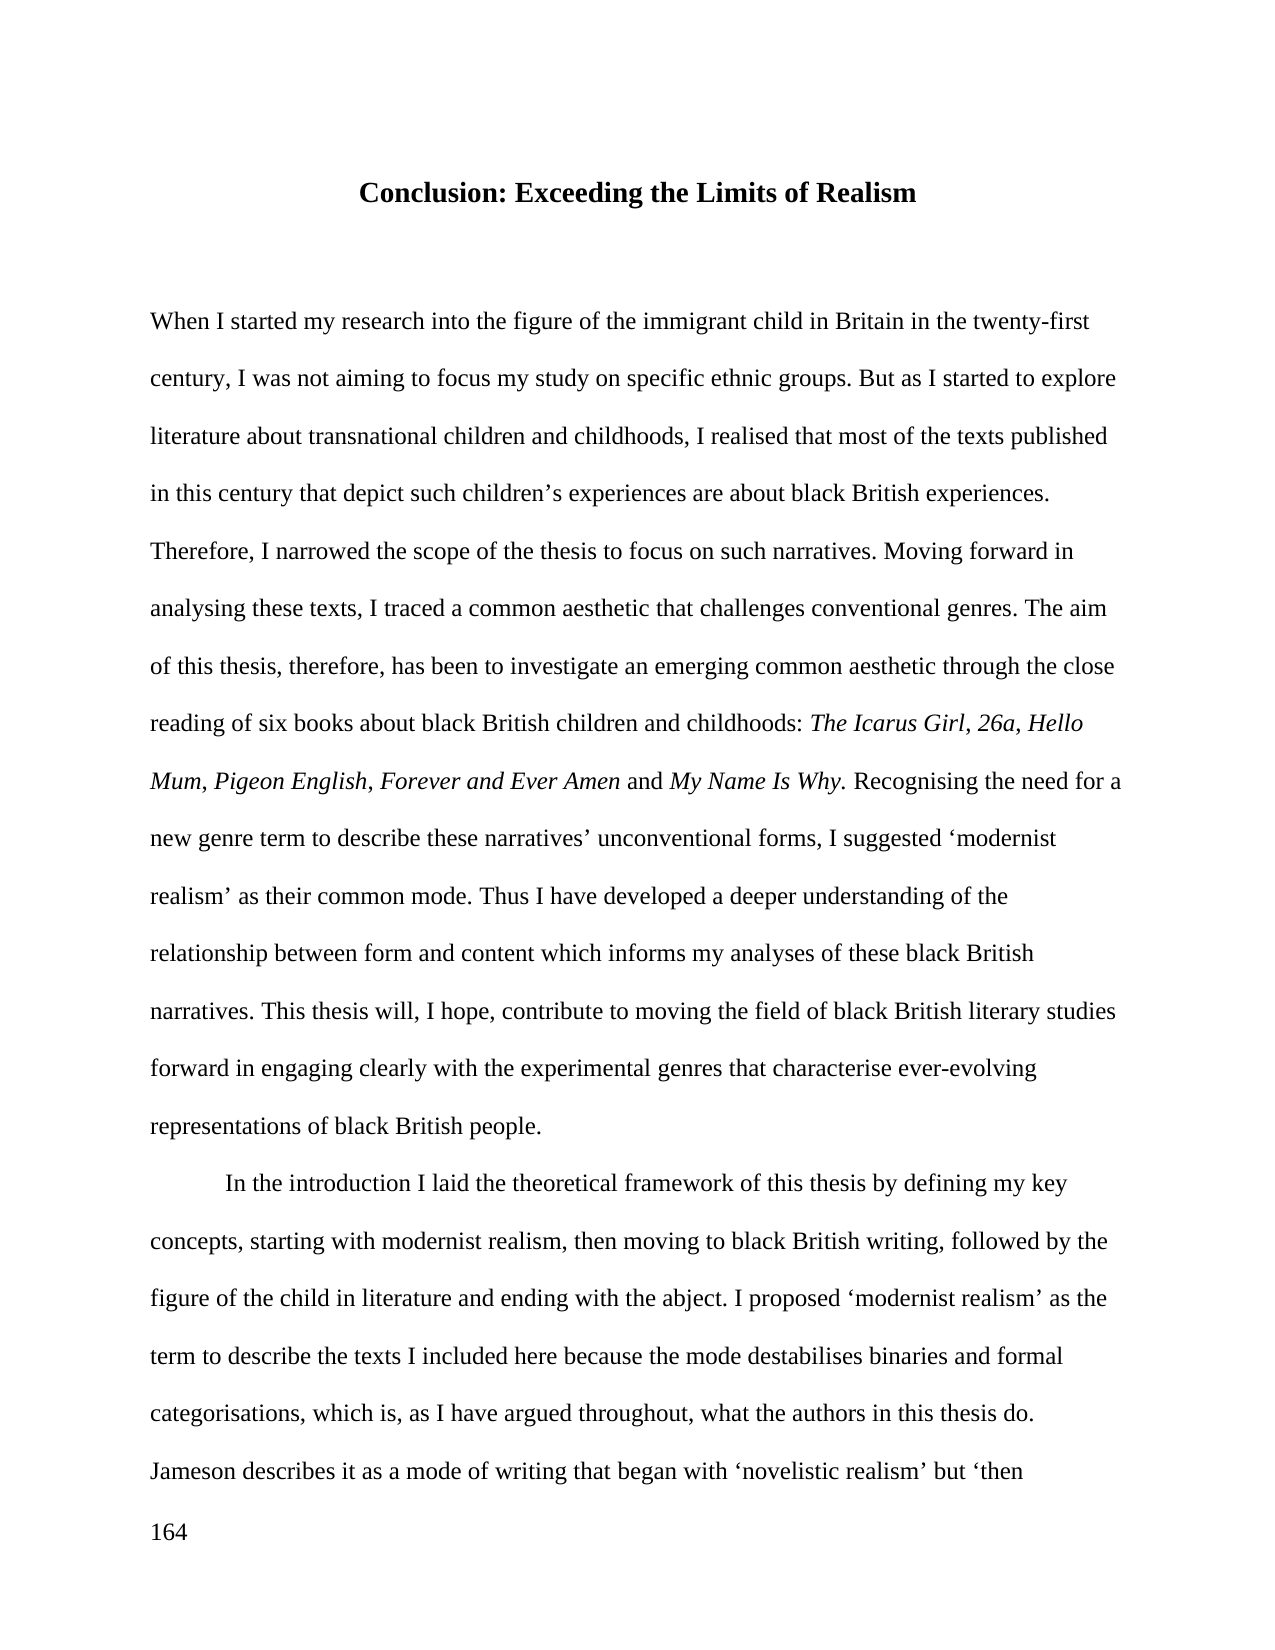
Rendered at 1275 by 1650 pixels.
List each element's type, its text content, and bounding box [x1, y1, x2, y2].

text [150, 1168, 1125, 1484]
text When I started my research into the figure of the immigrant child in Britain in the twenty-first century, I was not aiming to focus my study on specific ethnic groups. But as I started to explore literature about transnational children and childhoods, I realised that most of the texts published in this century that depict such children’s experiences are about black British experiences. Therefore, I narrowed the scope of the thesis to focus on such narratives. Moving forward in analysing these texts, I traced a common aesthetic that challenges conventional genres. The aim of this thesis, therefore, has been to investigate an emerging common aesthetic through the close reading of six books about black British children and childhoods: The Icarus Girl, 26a, Hello Mum, Pigeon English, Forever and Ever Amen and My Name Is Why. Recognising the need for a new genre term to describe these narratives’ unconventional forms, I suggested ‘modernist realism’ as their common mode. Thus I have developed a deeper understanding of the relationship between form and content which informs my analyses of these black British narratives. This thesis will, I hope, contribute to moving the field of black British literary studies forward in engaging clearly with the experimental genres that characterise ever-evolving representations of black British people. [150, 306, 1125, 1139]
text Conclusion: Exceeding the Limits of Realism [150, 175, 1125, 208]
